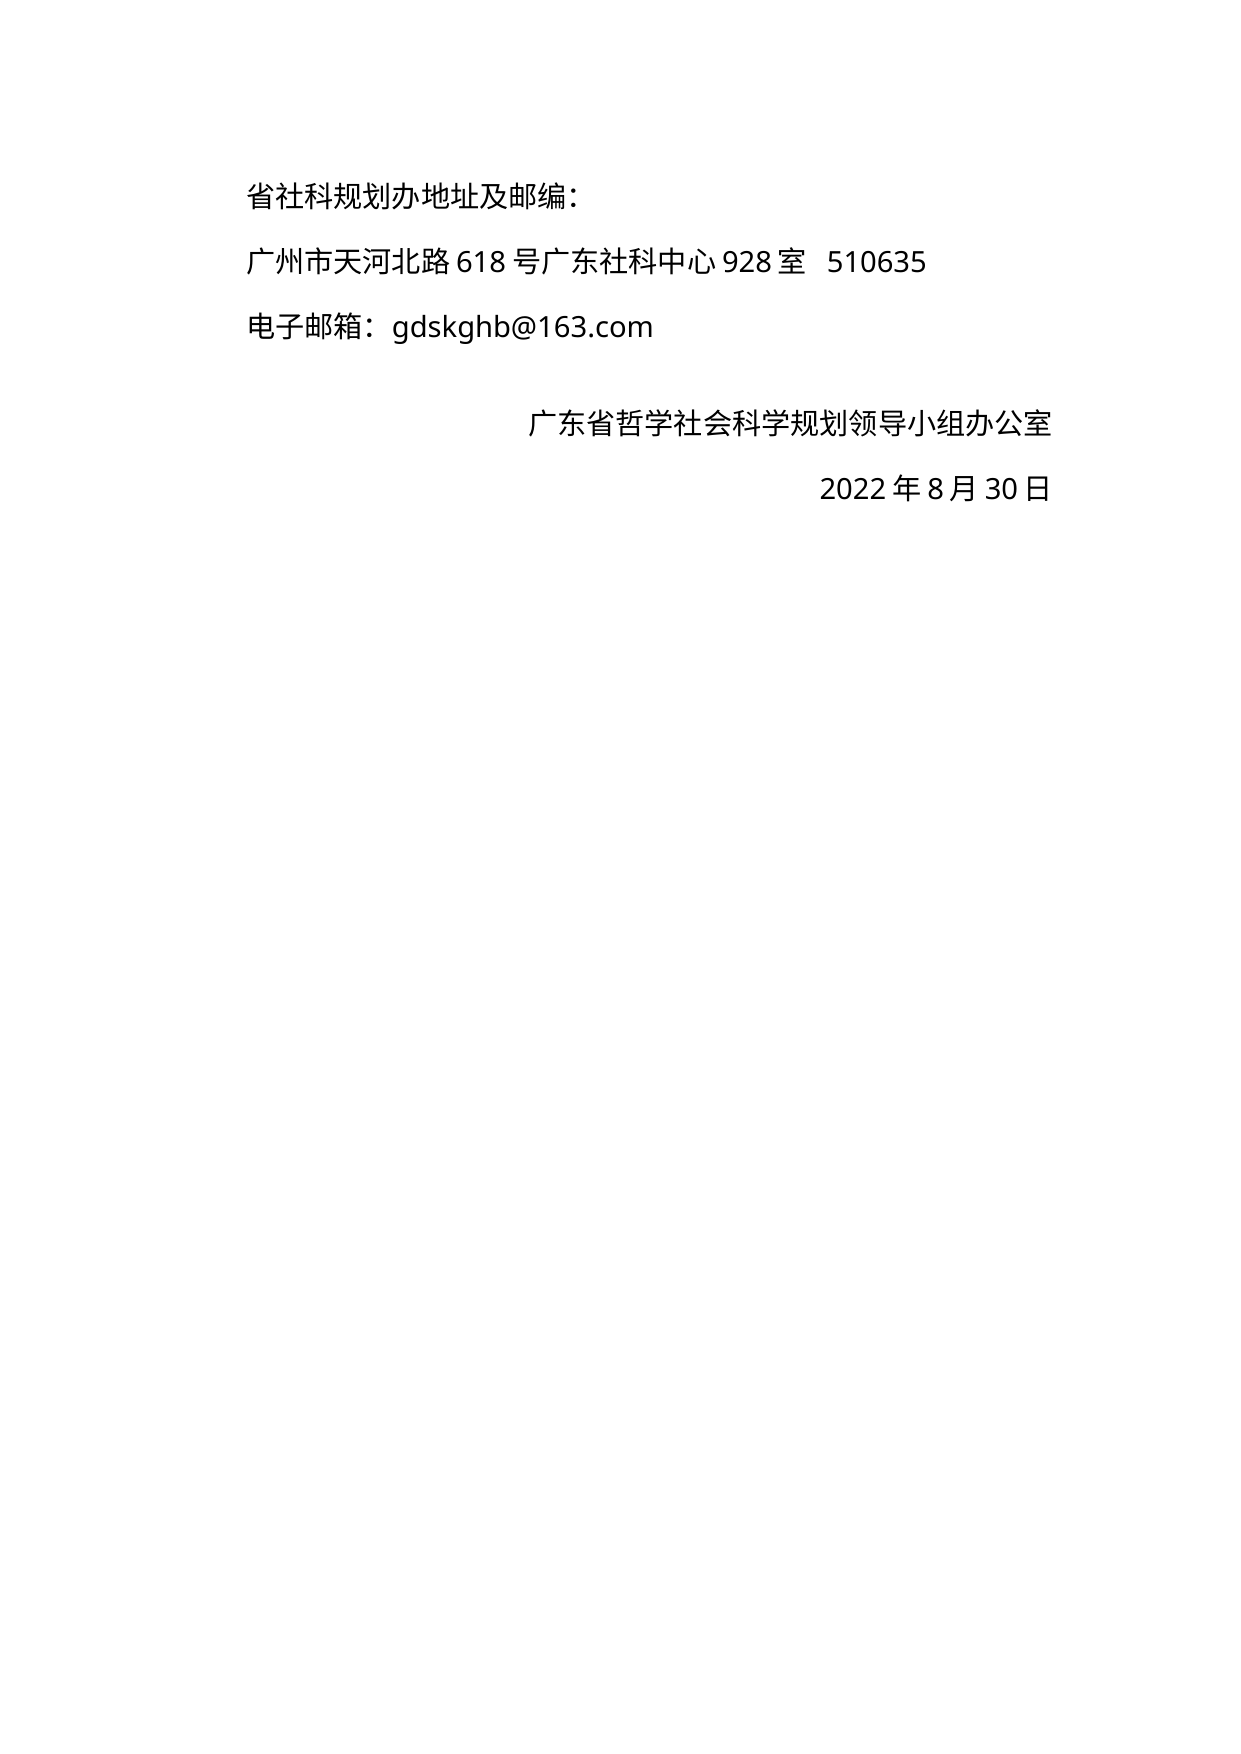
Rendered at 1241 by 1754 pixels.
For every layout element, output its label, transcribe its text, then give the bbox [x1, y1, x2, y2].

text 2022年8月30日 [187, 454, 1053, 519]
text 广东省哲学社会科学规划领导小组办公室 [187, 389, 1053, 454]
text 电子邮箱：gdskghb@163.com [187, 292, 1053, 357]
text 广州市天河北路618号广东社科中心928室 510635 [187, 227, 1053, 292]
text 省社科规划办地址及邮编： [187, 162, 1053, 227]
